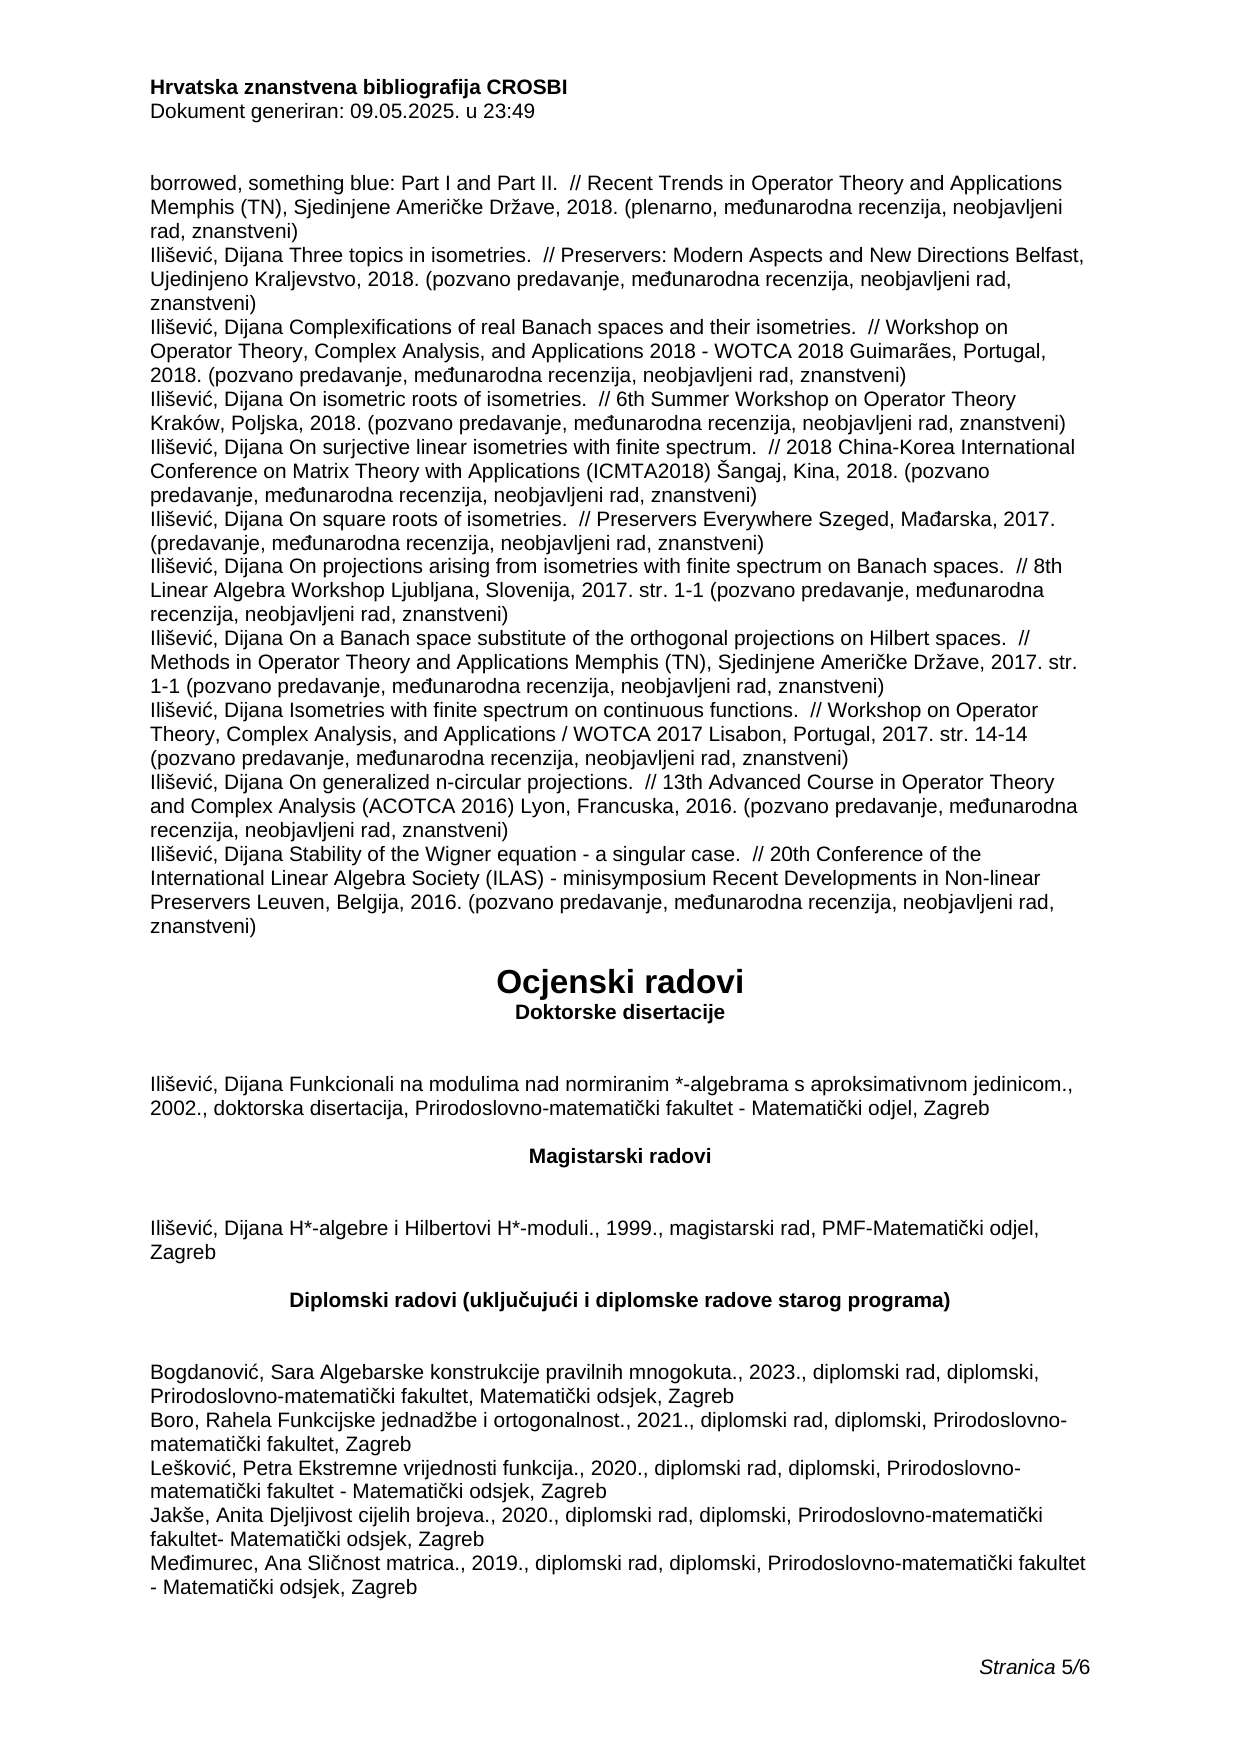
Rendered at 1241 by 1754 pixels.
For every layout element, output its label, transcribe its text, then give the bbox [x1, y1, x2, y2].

text Međimurec, Ana [150, 1551, 1090, 1599]
text Ilišević, Dijana [150, 434, 1090, 506]
text Ilišević, Dijana [150, 698, 1090, 770]
text Ilišević, Dijana [150, 387, 1090, 434]
text Ilišević, Dijana [150, 1072, 1090, 1120]
text Boro, Rahela [150, 1407, 1090, 1455]
subtitle Magistarski radovi [150, 1144, 1090, 1168]
text Ilišević, Dijana [150, 842, 1090, 938]
text Ilišević, Dijana [150, 770, 1090, 842]
text Ilišević, Dijana [150, 315, 1090, 387]
subtitle Doktorske disertacije [150, 1000, 1090, 1024]
text Ilišević, Dijana [150, 243, 1090, 315]
text Ilišević, Dijana [150, 171, 1090, 243]
text Lešković, Petra [150, 1455, 1090, 1503]
text Ilišević, Dijana [150, 554, 1090, 626]
text Ilišević, Dijana [150, 1216, 1090, 1264]
text Ilišević, Dijana [150, 506, 1090, 554]
text Ilišević, Dijana [150, 626, 1090, 698]
text Bogdanović, Sara [150, 1359, 1090, 1407]
text Jakše, Anita [150, 1503, 1090, 1551]
subtitle Ocjenski radovi [150, 962, 1090, 1000]
subtitle Diplomski radovi (uključujući i diplomske radove starog programa) [150, 1288, 1090, 1312]
